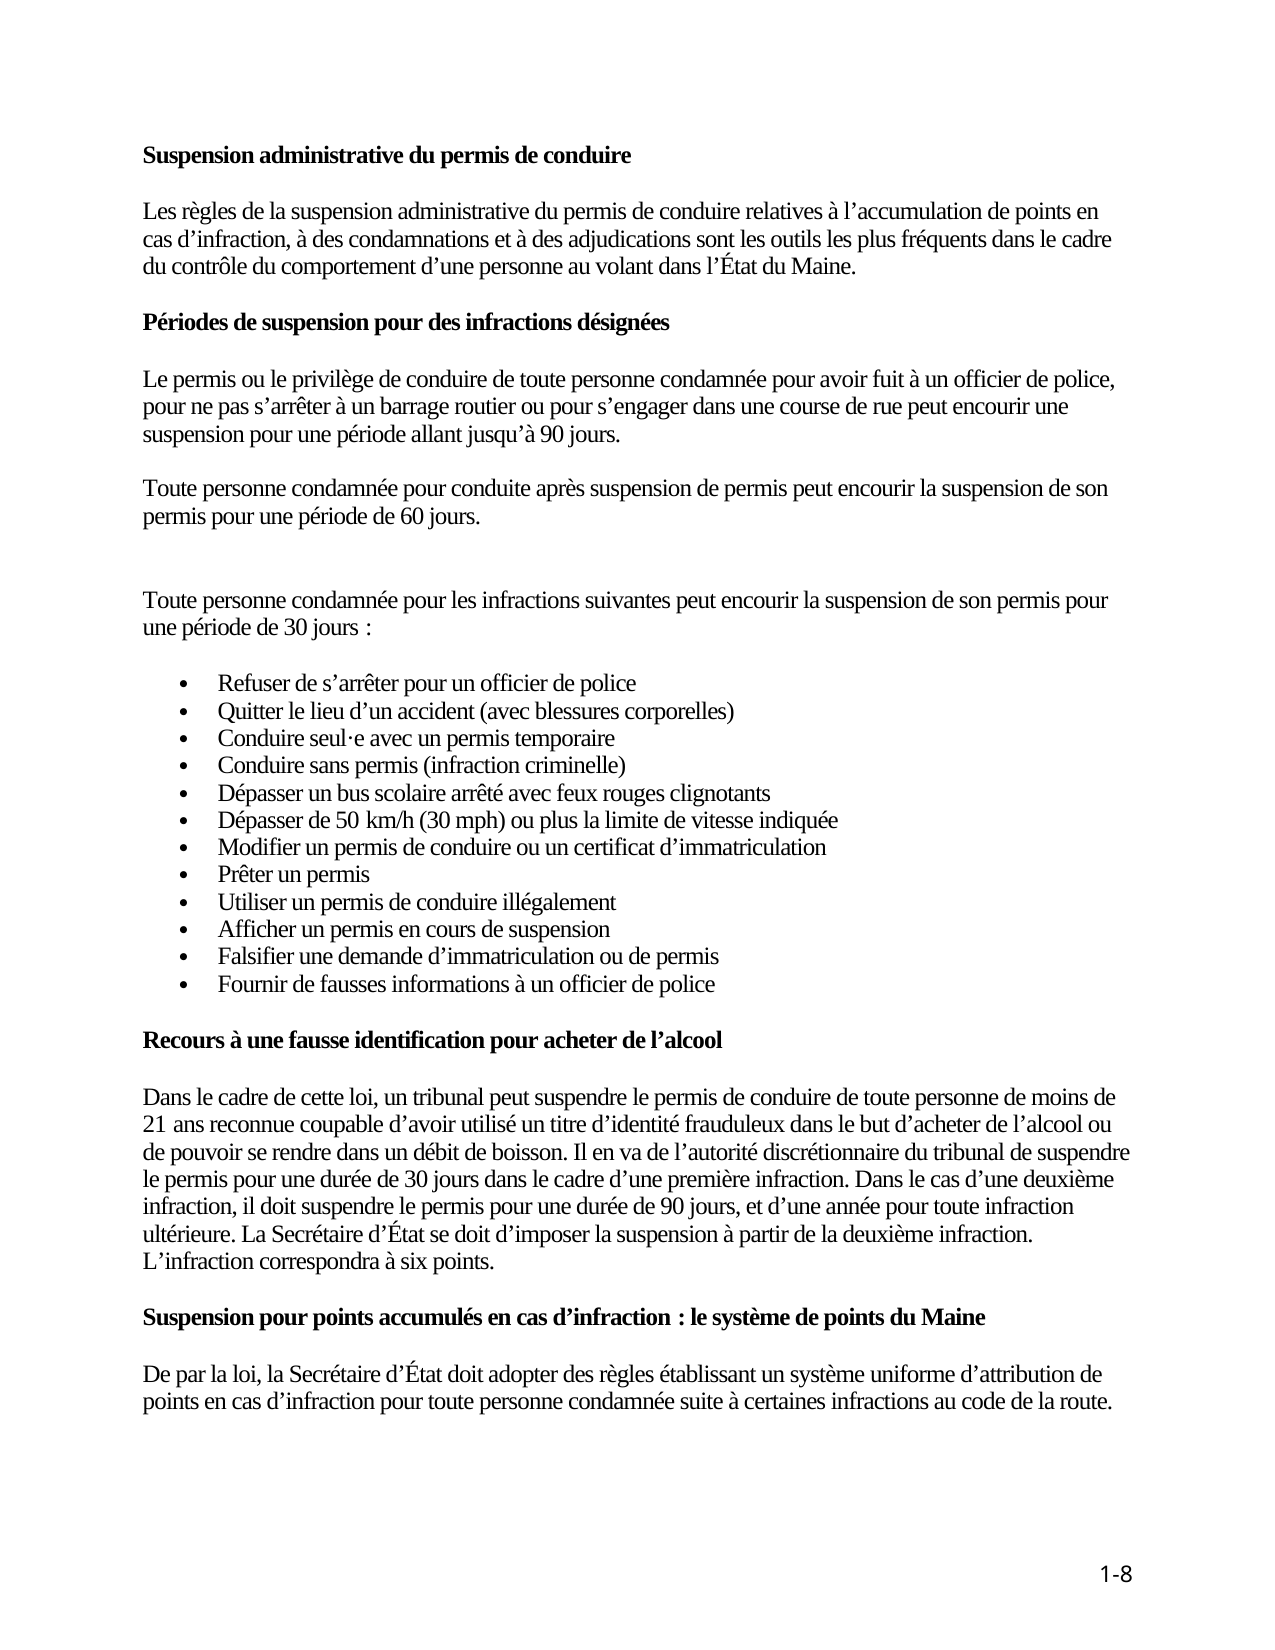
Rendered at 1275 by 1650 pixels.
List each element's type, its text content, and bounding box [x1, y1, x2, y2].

list Falsifier une demande d’immatriculation ou de permis [180, 943, 1132, 970]
list Prêter un permis [180, 861, 1132, 888]
list Dépasser un bus scolaire arrêté avec feux rouges clignotants [180, 779, 1132, 807]
text De par la loi, la Secrétaire d’État doit adopter des règles établissant un système uniforme d’attribution de points en cas d’infraction pour toute personne condamnée suite à certaines infractions au code de la route. [142, 1361, 1132, 1443]
text Les règles de la suspension administrative du permis de conduire relatives à l’accumulation de points en cas d’infraction, à des condamnations et à des adjudications sont les outils les plus fréquents dans le cadre du contrôle du comportement d’une personne au volant dans l’État du Maine. [142, 198, 1132, 280]
list Fournir de fausses informations à un officier de police [180, 970, 1132, 998]
text Dans le cadre de cette loi, un tribunal peut suspendre le permis de conduire de toute personne de moins de 21 ans reconnue coupable d’avoir utilisé un titre d’identité frauduleux dans le but d’acheter de l’alcool ou de pouvoir se rendre dans un débit de boisson. Il en va de l’autorité discrétionnaire du tribunal de suspendre le permis pour une durée de 30 jours dans le cadre d’une première infraction. Dans le cas d’une deuxième infraction, il doit suspendre le permis pour une durée de 90 jours, et d’une année pour toute infraction ultérieure. La Secrétaire d’État se doit d’imposer la suspension à partir de la deuxième infraction. L’infraction correspondra à six points. [142, 1083, 1132, 1275]
text Suspension administrative du permis de conduire [142, 141, 1132, 168]
text Périodes de suspension pour des infractions désignées [142, 309, 1132, 336]
text Suspension pour points accumulés en cas d’infraction : le système de points du Maine [142, 1304, 1132, 1331]
list Quitter le lieu d’un accident (avec blessures corporelles) [180, 697, 1132, 725]
list Afficher un permis en cours de suspension [180, 916, 1132, 943]
list Modifier un permis de conduire ou un certificat d’immatriculation [180, 834, 1132, 861]
list Utiliser un permis de conduire illégalement [180, 888, 1132, 916]
list Conduire seul·e avec un permis temporaire [180, 725, 1132, 752]
text Recours à une fausse identification pour acheter de l’alcool [142, 1027, 1132, 1054]
list Dépasser de 50 km/h (30 mph) ou plus la limite de vitesse indiquée [180, 807, 1132, 834]
text Toute personne condamnée pour les infractions suivantes peut encourir la suspension de son permis pour une période de 30 jours : [142, 559, 1132, 641]
list Refuser de s’arrêter pour un officier de police [180, 670, 1132, 697]
list Conduire sans permis (infraction criminelle) [180, 752, 1132, 779]
text Le permis ou le privilège de conduire de toute personne condamnée pour avoir fuit à un officier de police, pour ne pas s’arrêter à un barrage routier ou pour s’engager dans une course de rue peut encourir une suspension pour une période allant jusqu’à 90 jours. Toute personne condamnée pour conduite après suspension de permis peut encourir la suspension de son permis pour une période de 60 jours. [142, 365, 1132, 530]
